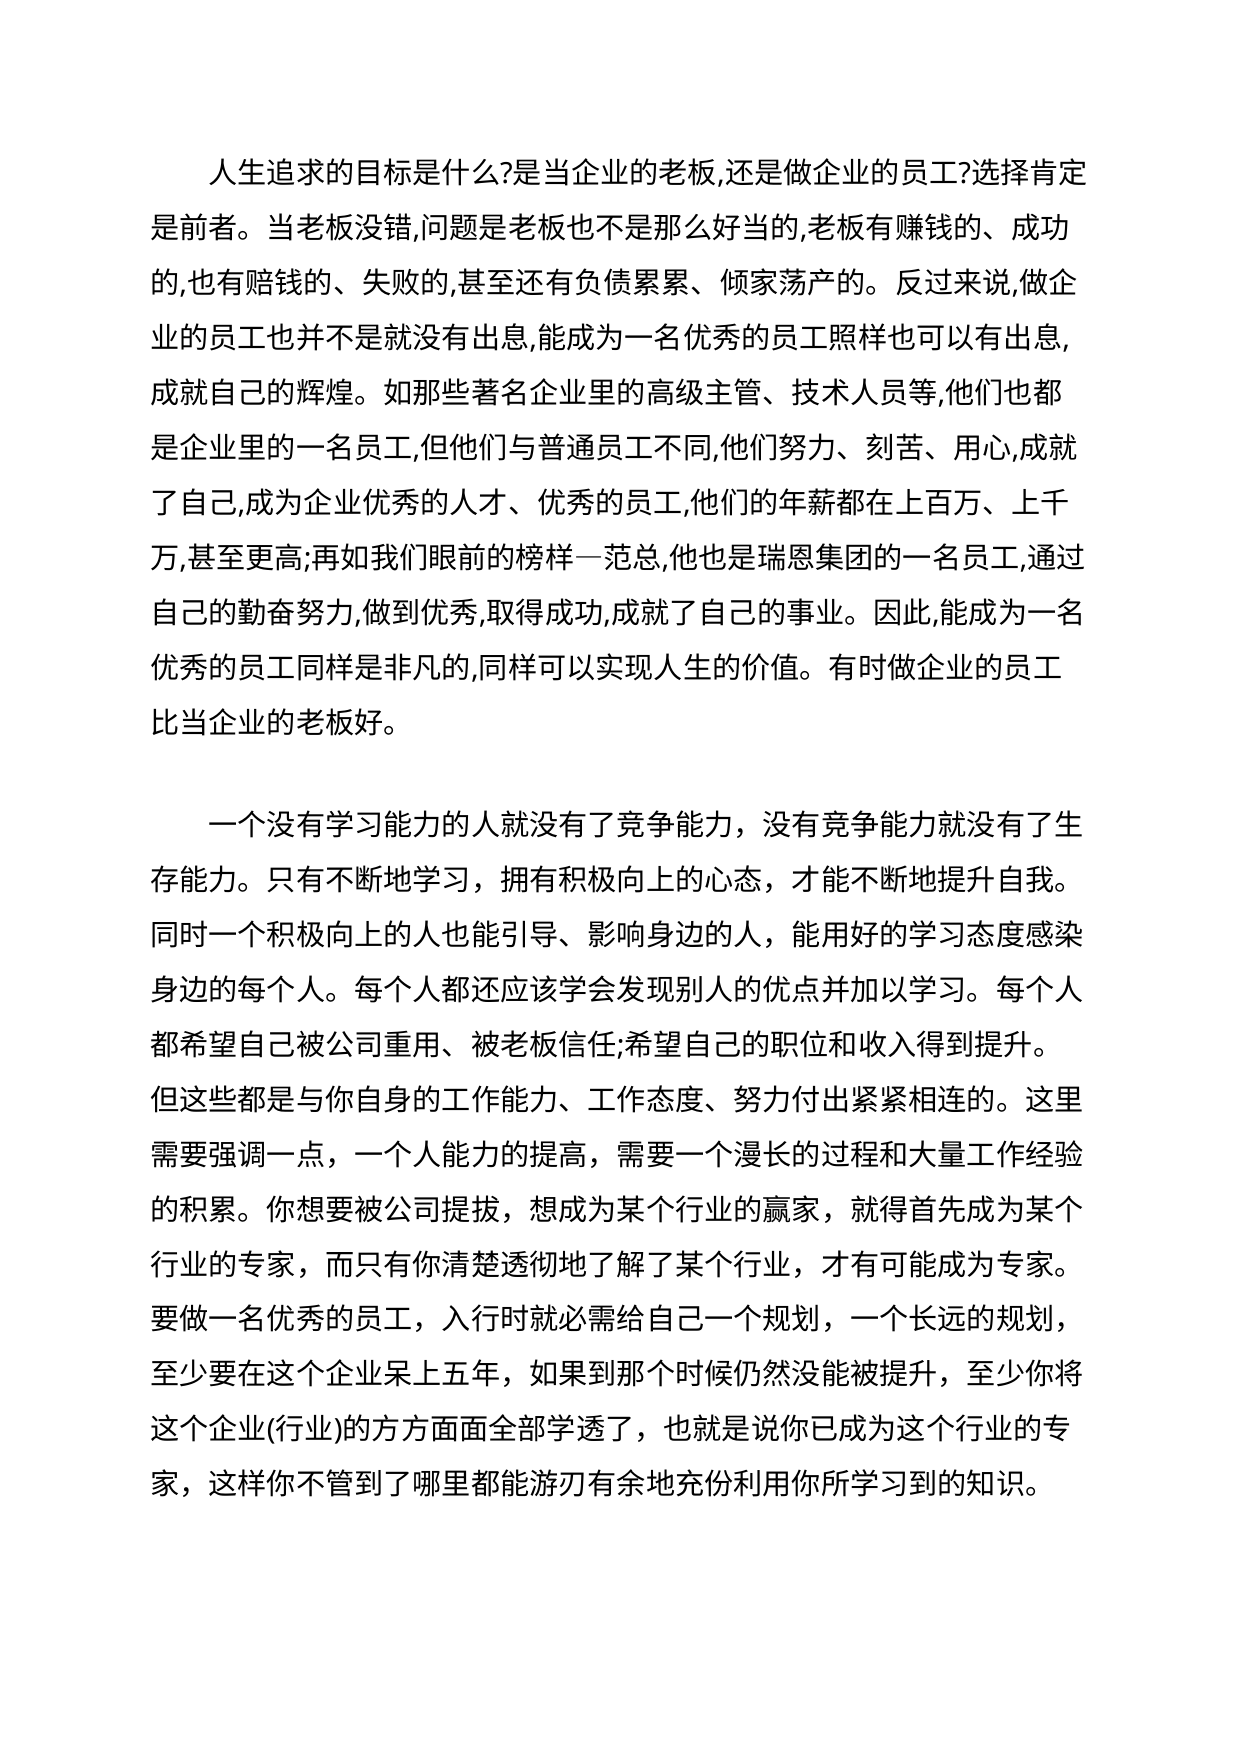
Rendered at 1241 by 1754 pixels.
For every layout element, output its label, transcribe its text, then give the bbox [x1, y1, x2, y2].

text 人生追求的目标是什么?是当企业的老板,还是做企业的员工?选择肯定是前者。当老板没错,问题是老板也不是那么好当的,老板有赚钱的、成功的,也有赔钱的、失败的,甚至还有负债累累、倾家荡产的。反过来说,做企业的员工也并不是就没有出息,能成为一名优秀的员工照样也可以有出息,成就自己的辉煌。如那些著名企业里的高级主管、技术人员等,他们也都是企业里的一名员工,但他们与普通员工不同,他们努力、刻苦、用心,成就了自己,成为企业优秀的人才、优秀的员工,他们的年薪都在上百万、上千万,甚至更高;再如我们眼前的榜样—范总,他也是瑞恩集团的一名员工,通过自己的勤奋努力,做到优秀,取得成功,成就了自己的事业。因此,能成为一名优秀的员工同样是非凡的,同样可以实现人生的价值。有时做企业的员工比当企业的老板好。 [150, 150, 1090, 742]
text 一个没有学习能力的人就没有了竞争能力，没有竞争能力就没有了生存能力。只有不断地学习，拥有积极向上的心态，才能不断地提升自我。同时一个积极向上的人也能引导、影响身边的人，能用好的学习态度感染身边的每个人。每个人都还应该学会发现别人的优点并加以学习。每个人都希望自己被公司重用、被老板信任;希望自己的职位和收入得到提升。但这些都是与你自身的工作能力、工作态度、努力付出紧紧相连的。这里需要强调一点，一个人能力的提高，需要一个漫长的过程和大量工作经验的积累。你想要被公司提拔，想成为某个行业的赢家，就得首先成为某个行业的专家，而只有你清楚透彻地了解了某个行业，才有可能成为专家。要做一名优秀的员工，入行时就必需给自己一个规划，一个长远的规划，至少要在这个企业呆上五年，如果到那个时候仍然没能被提升，至少你将这个企业(行业)的方方面面全部学透了，也就是说你已成为这个行业的专家，这样你不管到了哪里都能游刃有余地充份利用你所学习到的知识。 [150, 802, 1090, 1503]
